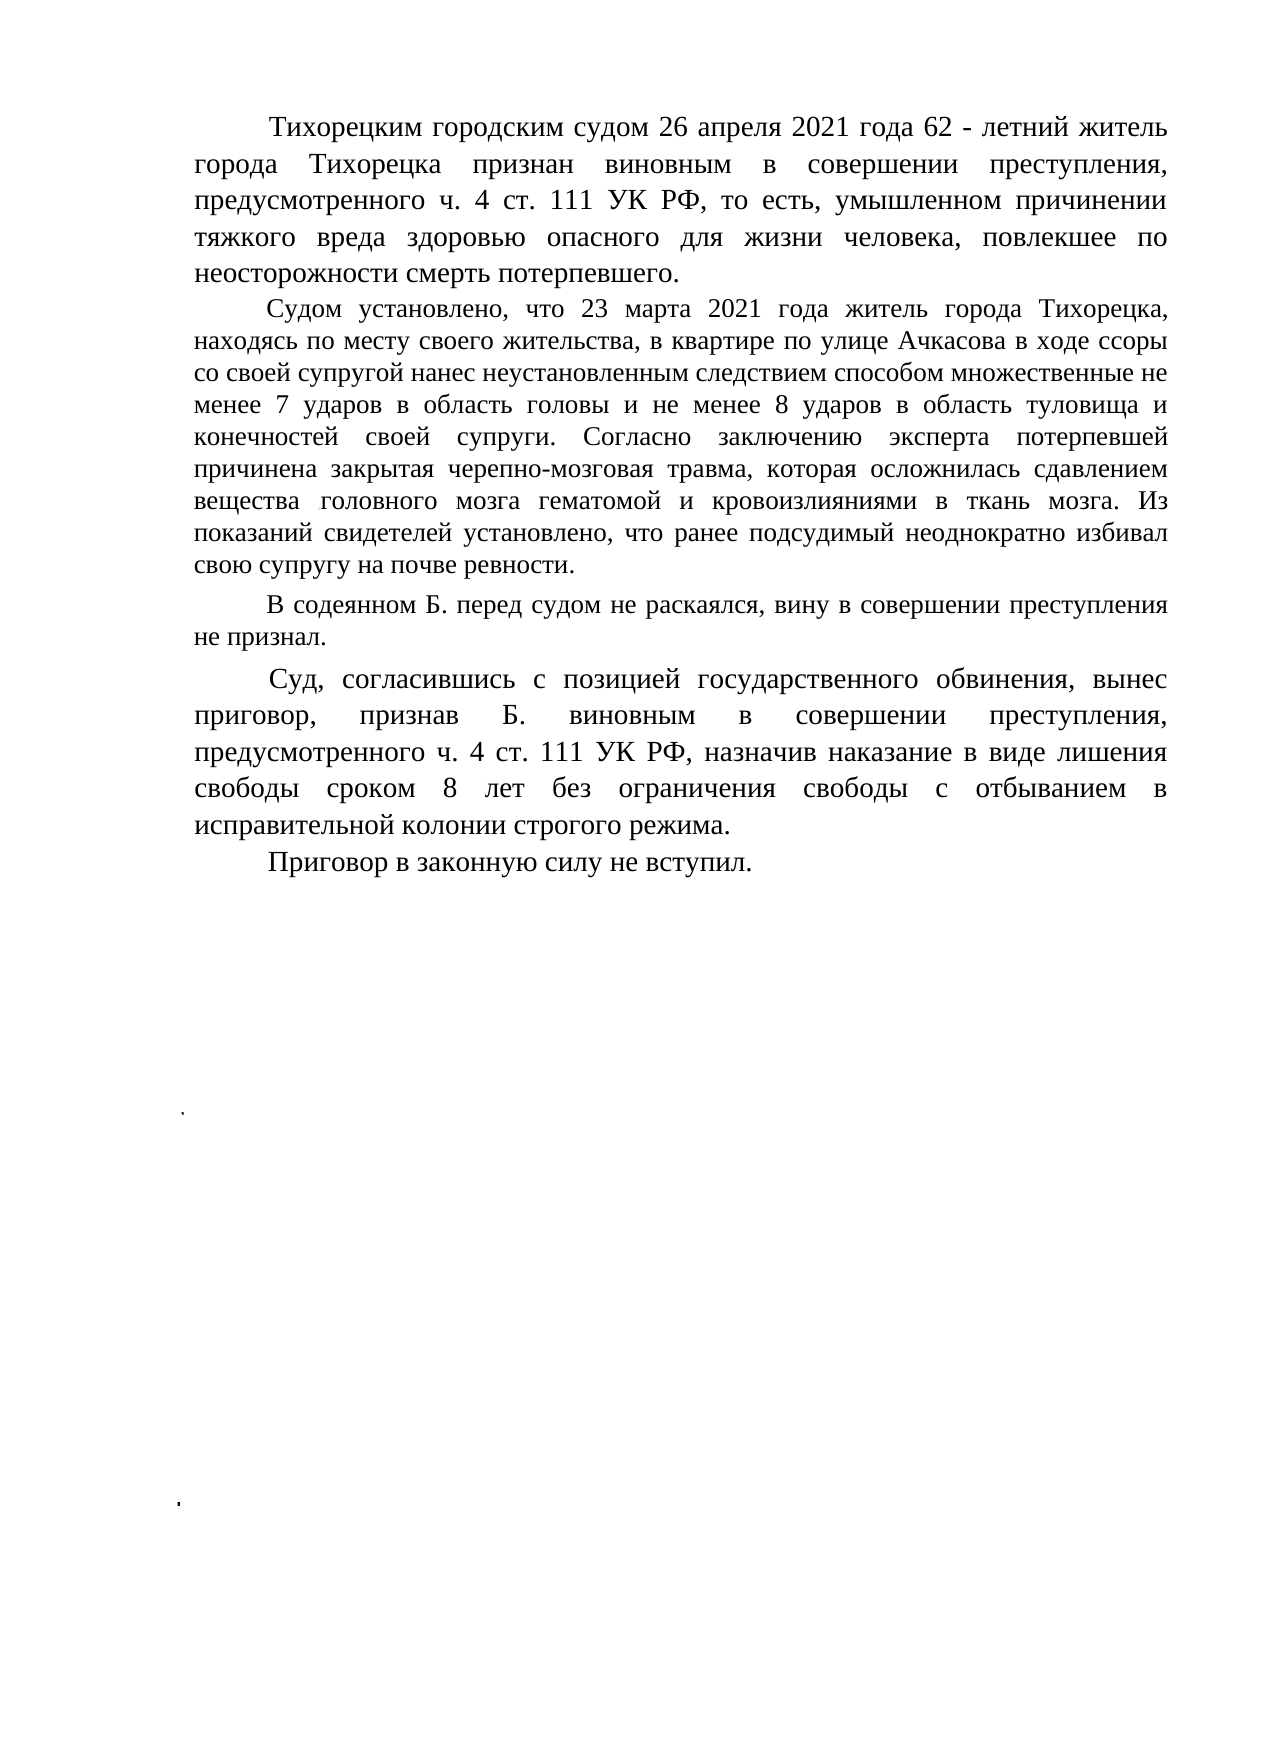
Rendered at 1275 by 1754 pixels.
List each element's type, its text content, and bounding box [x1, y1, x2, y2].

text Тихорецким городским судом 26 апреля 2021 года 62 - летний житель города Тихорецка признан виновным в совершении преступления, предусмотренного ч. 4 ст. 111 УК РФ, то есть, умышленном причинении тяжкого вреда здоровью опасного для жизни человека, повлекшее по неосторожности смерть потерпевшего. [194, 109, 1168, 289]
text Приговор в законную силу не вступил. [268, 844, 1168, 877]
text Судом установлено, что 23 марта 2021 года житель города Тихорецка, находясь по месту своего жительства, в квартире по улице Ачкасова в ходе ссоры со своей супругой нанес неустановленным следствием способом множественные не менее 7 ударов в область головы и не менее 8 ударов в область туловища и конечностей своей супруги. Согласно заключению эксперта потерпевшей причинена закрытая черепно-мозговая травма, которая осложнилась сдавлением вещества головного мозга гематомой и кровоизлияниями в ткань мозга. Из показаний свидетелей установлено, что ранее подсудимый неоднократно избивал свою супругу на почве ревности. [193, 292, 1169, 579]
text В содеянном Б. перед судом не раскаялся, вину в совершении преступления не признал. [193, 588, 1169, 652]
text Суд, согласившись с позицией государственного обвинения, вынес приговор, признав Б. виновным в совершении преступления, предусмотренного ч. 4 ст. 111 УК РФ, назначив наказание в виде лишения свободы сроком 8 лет без ограничения свободы с отбыванием в исправительной колонии строгого режима. [194, 661, 1168, 840]
